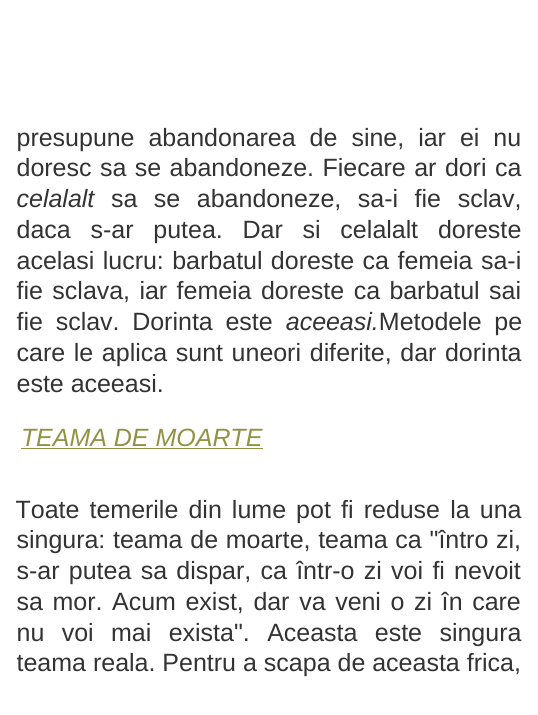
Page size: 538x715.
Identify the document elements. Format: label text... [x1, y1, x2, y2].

subtitle TEAMA DE MOARTE [21, 423, 526, 452]
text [15, 494, 522, 677]
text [15, 123, 522, 397]
